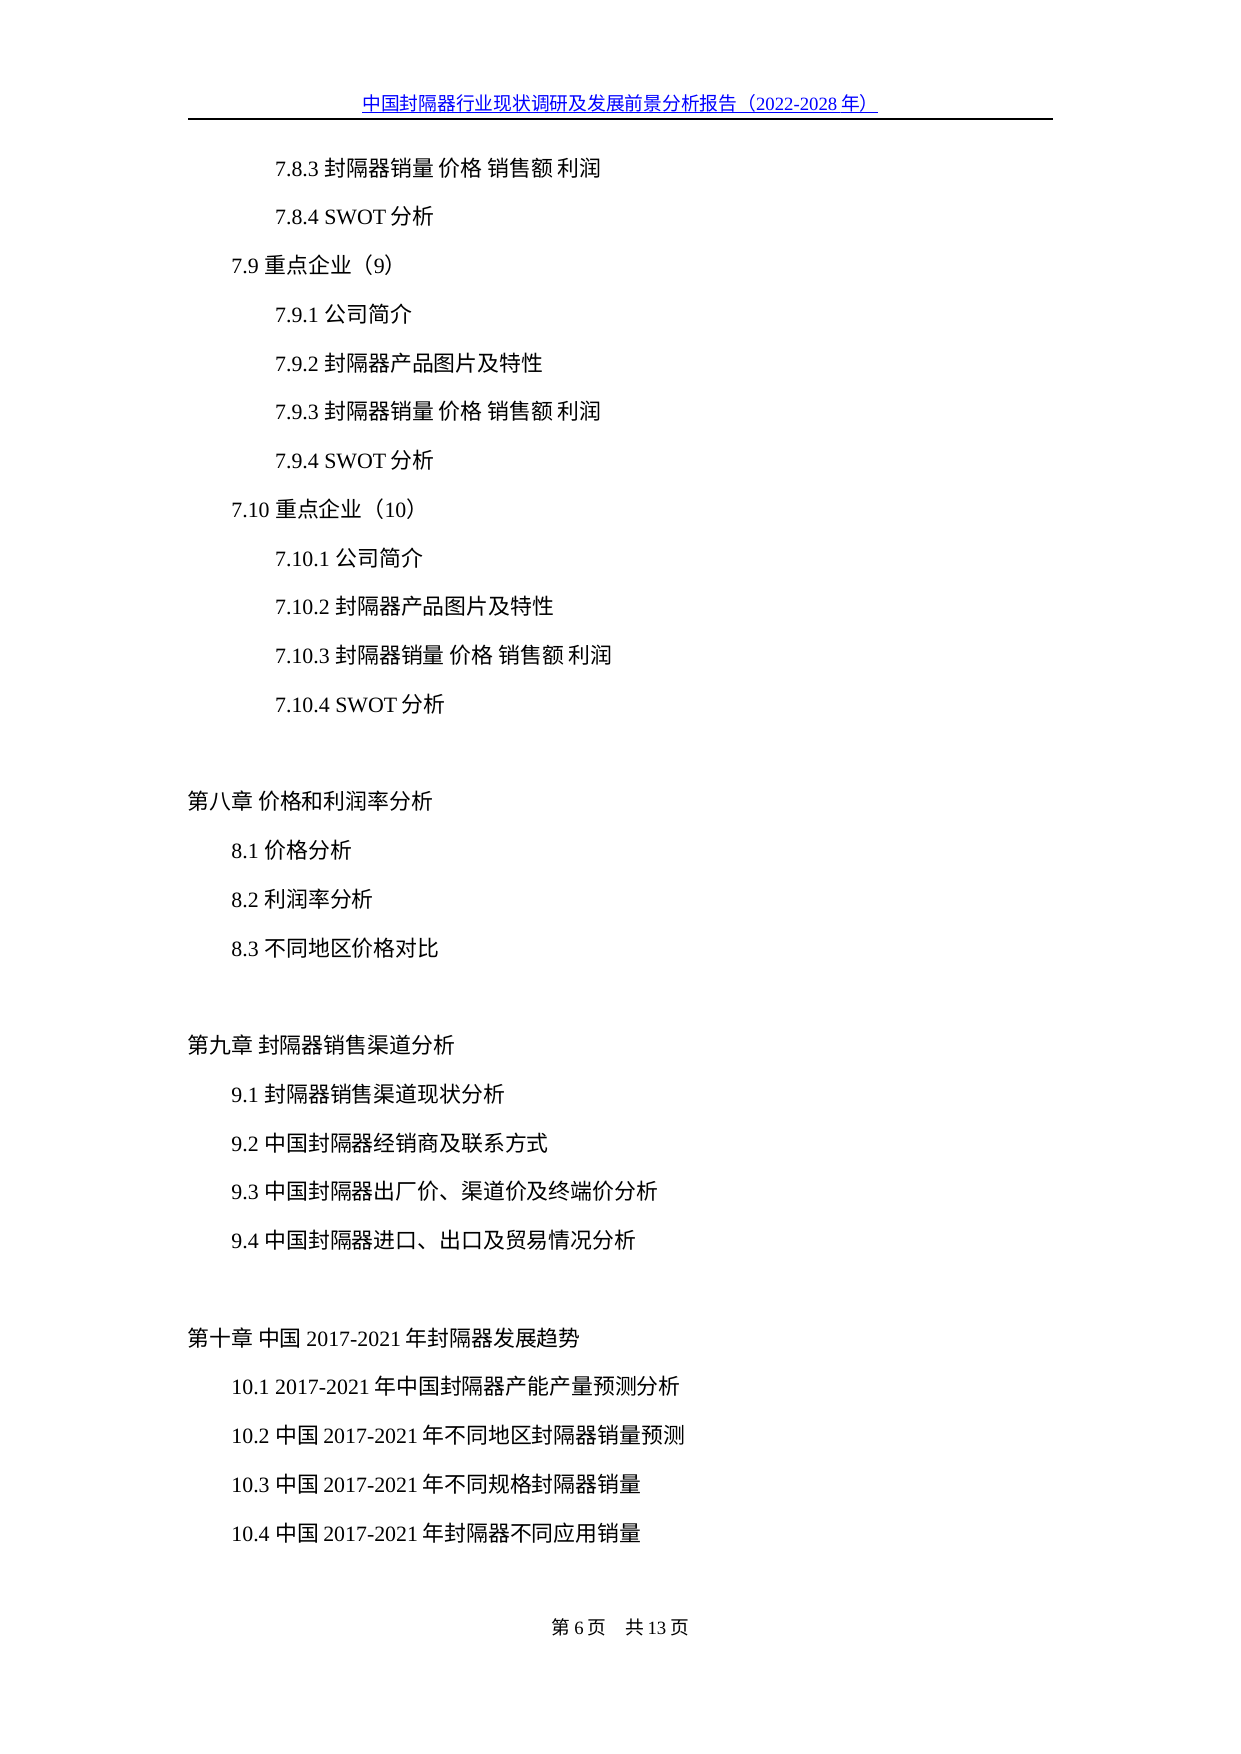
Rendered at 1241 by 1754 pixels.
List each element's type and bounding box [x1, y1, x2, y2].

text [187, 150, 1053, 1548]
